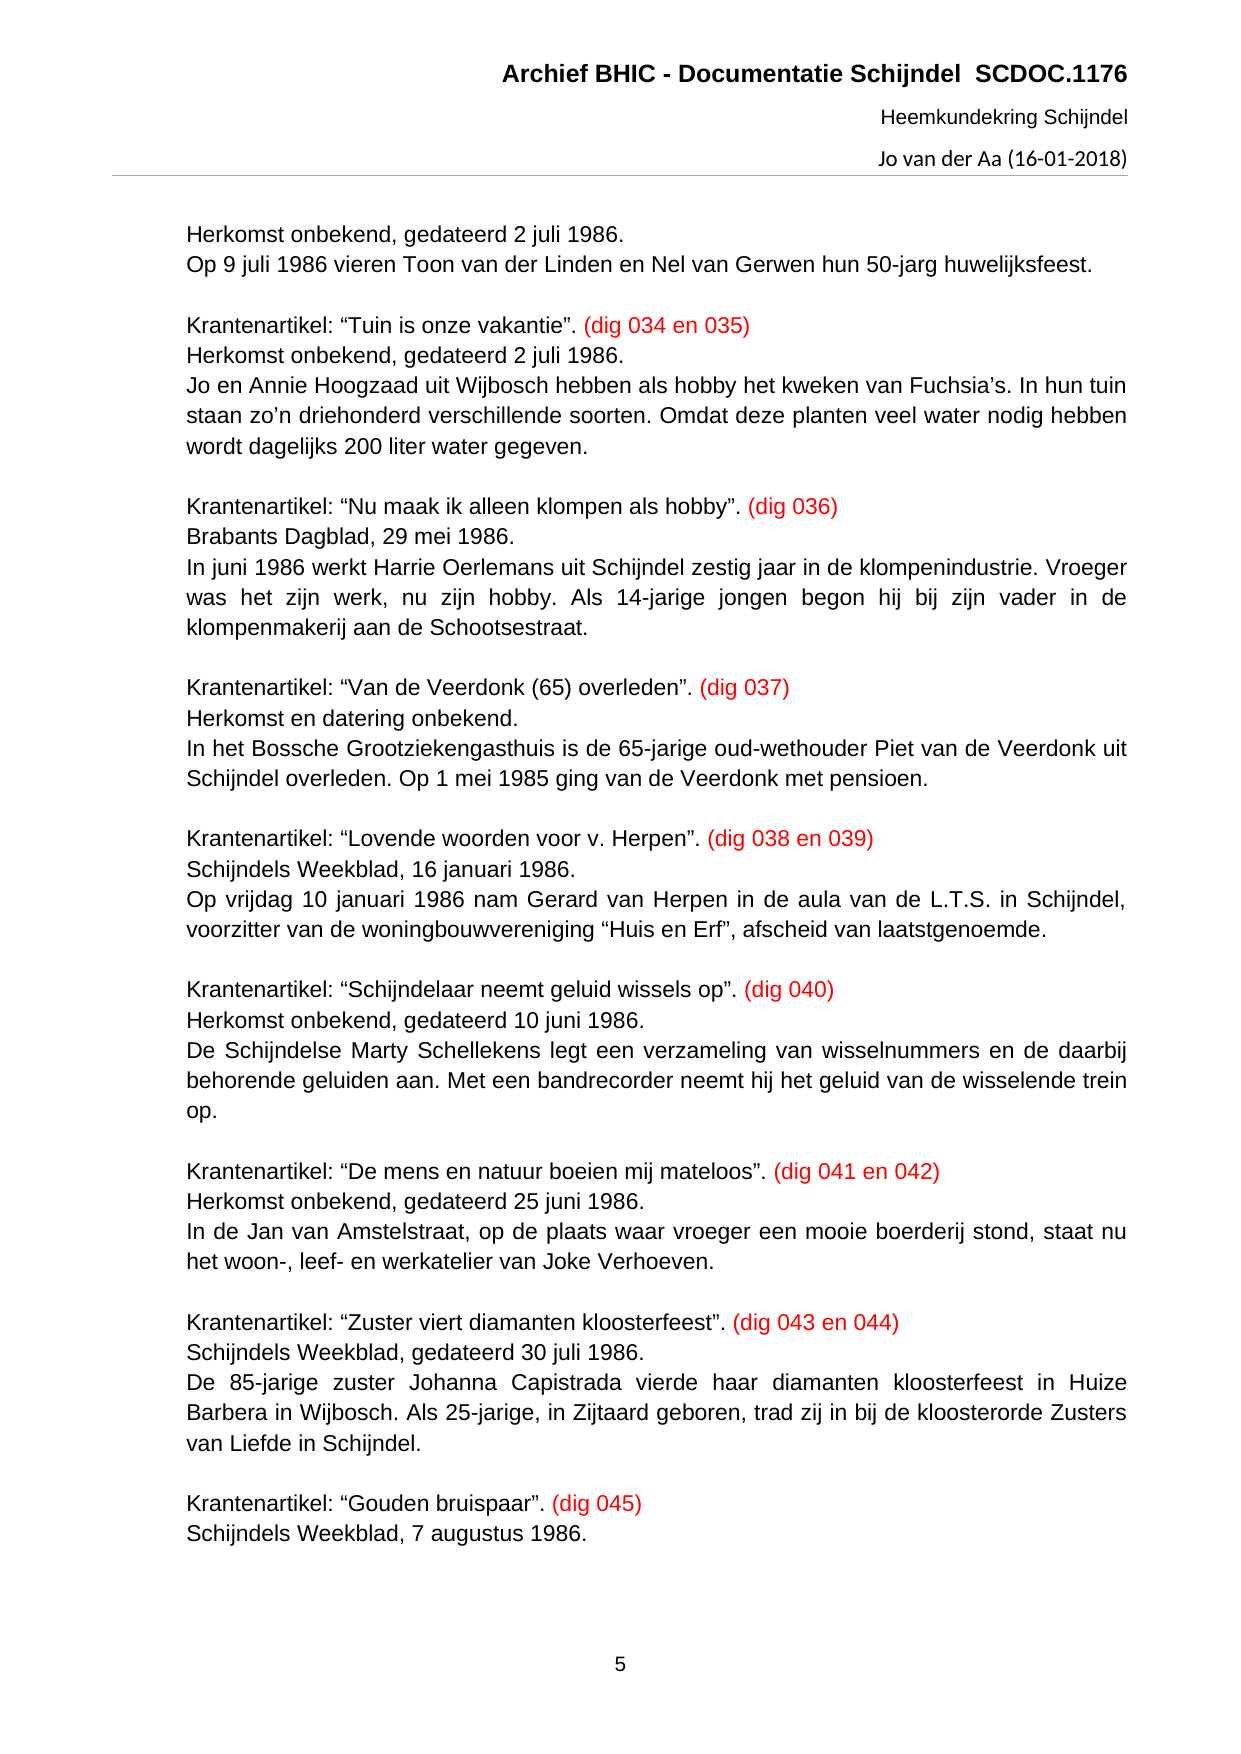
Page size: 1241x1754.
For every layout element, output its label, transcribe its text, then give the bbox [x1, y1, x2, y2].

text Op vrijdag 10 januari 1986 nam Gerard van Herpen in de aula van de L.T.S. in Schijndel, voorzitter van de woningbouwvereniging “Huis en Erf”, afscheid van laatstgenoemde. [186, 886, 1128, 942]
text Krantenartikel: “Lovende woorden voor v. Herpen”. (dig 038 en 039) [186, 825, 1128, 852]
text Krantenartikel: “Gouden bruispaar”. (dig 045) [186, 1490, 1128, 1516]
text Krantenartikel: “Van de Veerdonk (65) overleden”. (dig 037) [186, 674, 1128, 701]
text De 85-jarige zuster Johanna Capistrada vierde haar diamanten kloosterfeest in Huize Barbera in Wijbosch. Als 25-jarige, in Zijtaard geboren, trad zij in bij de kloosterorde Zusters van Liefde in Schijndel. [186, 1369, 1128, 1456]
text In juni 1986 werkt Harrie Oerlemans uit Schijndel zestig jaar in de klompenindustrie. Vroeger was het zijn werk, nu zijn hobby. Als 14-jarige jongen begon hij bij zijn vader in de klompenmakerij aan de Schootsestraat. [186, 553, 1128, 640]
text Brabants Dagblad, 29 mei 1986. [186, 523, 1128, 549]
text Schijndels Weekblad, 7 augustus 1986. [186, 1520, 1128, 1546]
text Op 9 juli 1986 vieren Toon van der Linden en Nel van Gerwen hun 50-jarg huwelijksfeest. [186, 251, 1128, 278]
text Herkomst onbekend, gedateerd 25 juni 1986. [186, 1188, 1128, 1214]
text Herkomst onbekend, gedateerd 2 juli 1986. [186, 342, 1128, 368]
text Herkomst onbekend, gedateerd 10 juni 1986. [186, 1007, 1128, 1033]
text De Schijndelse Marty Schellekens legt een verzameling van wisselnummers en de daarbij behorende geluiden aan. Met een bandrecorder neemt hij het geluid van de wisselende trein op. [186, 1037, 1128, 1123]
text Krantenartikel: “Tuin is onze vakantie”. (dig 034 en 035) [186, 312, 1128, 338]
text Krantenartikel: “Schijndelaar neemt geluid wissels op”. (dig 040) [186, 976, 1128, 1003]
text Krantenartikel: “Nu maak ik alleen klompen als hobby”. (dig 036) [186, 493, 1128, 519]
text Herkomst onbekend, gedateerd 2 juli 1986. [186, 221, 1128, 247]
text Krantenartikel: “De mens en natuur boeien mij mateloos”. (dig 041 en 042) [186, 1158, 1128, 1184]
text Jo en Annie Hoogzaad uit Wijbosch hebben als hobby het kweken van Fuchsia’s. In hun tuin staan zo’n driehonderd verschillende soorten. Omdat deze planten veel water nodig hebben wordt dagelijks 200 liter water gegeven. [186, 372, 1128, 459]
text Herkomst en datering onbekend. [186, 704, 1128, 731]
text In de Jan van Amstelstraat, op de plaats waar vroeger een mooie boerderij stond, staat nu het woon-, leef- en werkatelier van Joke Verhoeven. [186, 1218, 1128, 1274]
text Schijndels Weekblad, gedateerd 30 juli 1986. [186, 1339, 1128, 1365]
text Schijndels Weekblad, 16 januari 1986. [186, 856, 1128, 882]
text In het Bossche Grootziekengasthuis is de 65-jarige oud-wethouder Piet van de Veerdonk uit Schijndel overleden. Op 1 mei 1985 ging van de Veerdonk met pensioen. [186, 735, 1128, 791]
text Krantenartikel: “Zuster viert diamanten kloosterfeest”. (dig 043 en 044) [186, 1309, 1128, 1335]
